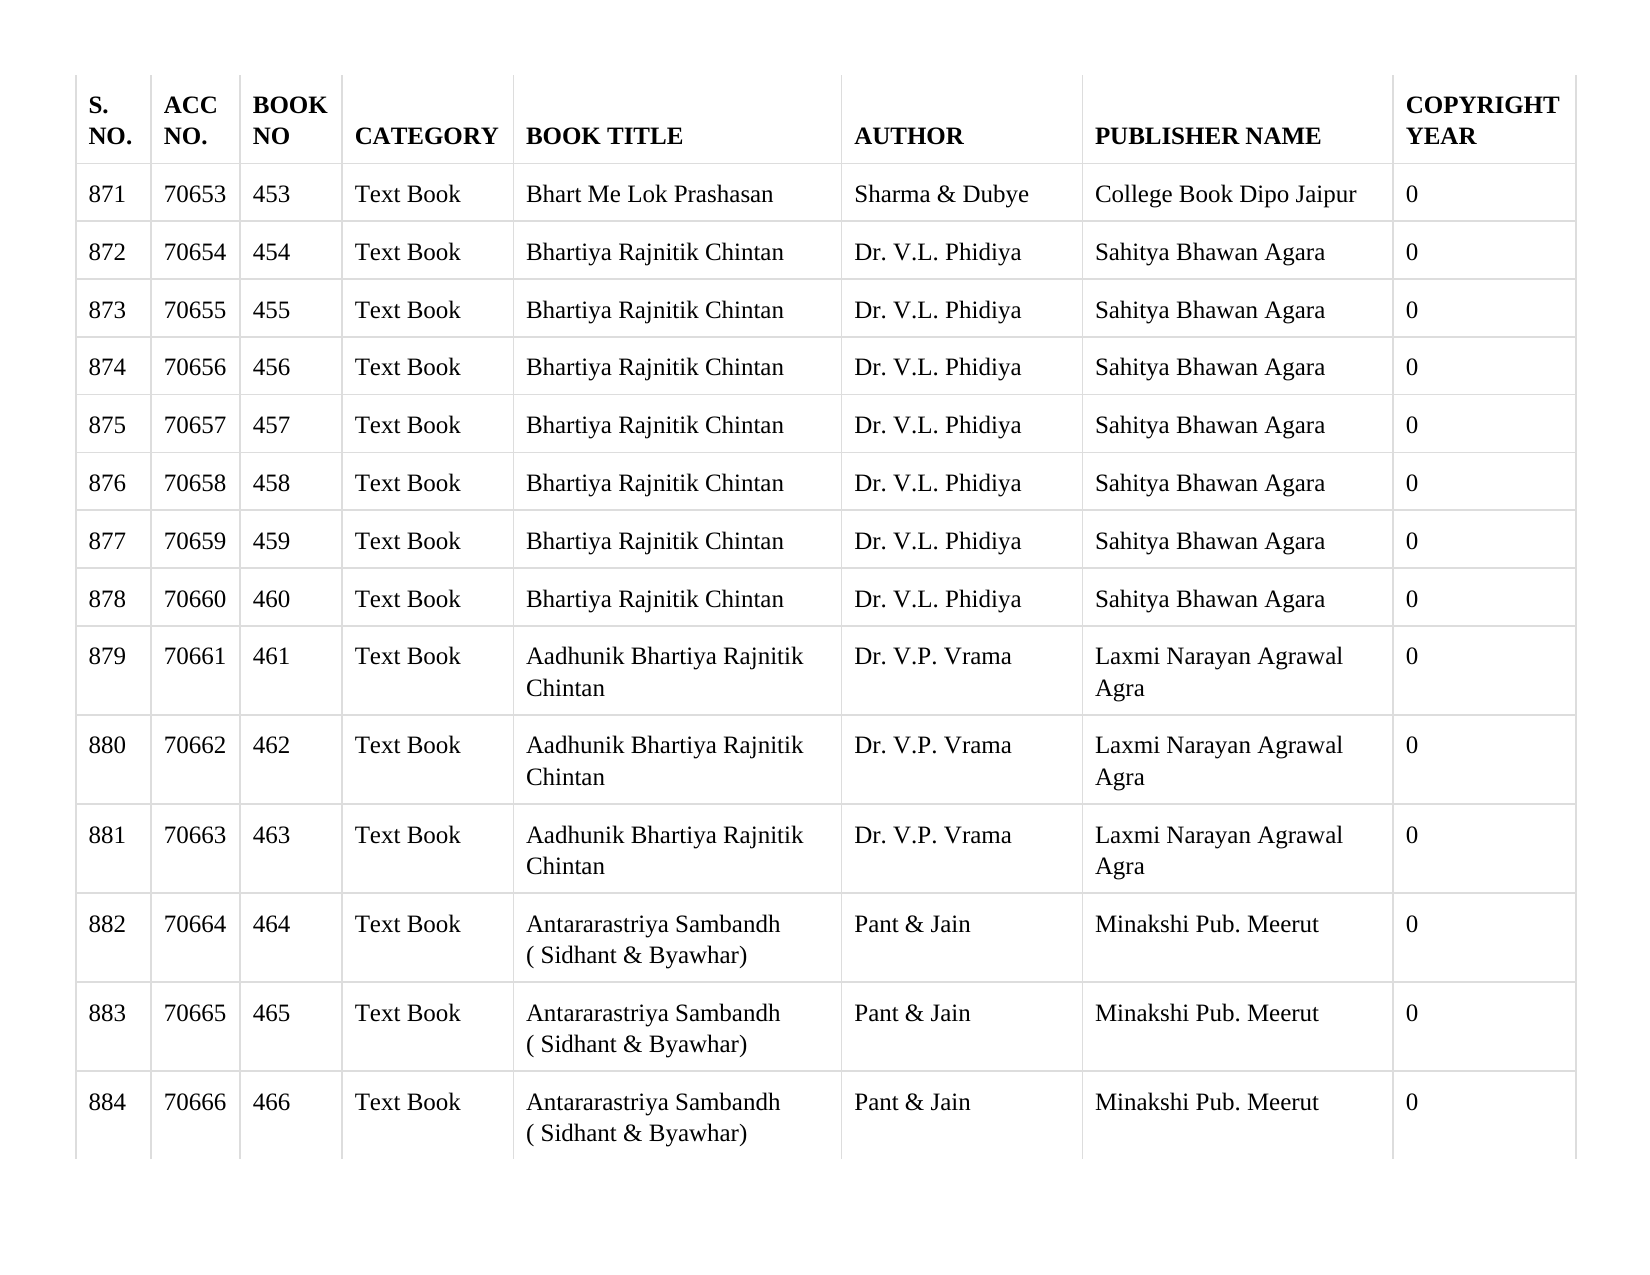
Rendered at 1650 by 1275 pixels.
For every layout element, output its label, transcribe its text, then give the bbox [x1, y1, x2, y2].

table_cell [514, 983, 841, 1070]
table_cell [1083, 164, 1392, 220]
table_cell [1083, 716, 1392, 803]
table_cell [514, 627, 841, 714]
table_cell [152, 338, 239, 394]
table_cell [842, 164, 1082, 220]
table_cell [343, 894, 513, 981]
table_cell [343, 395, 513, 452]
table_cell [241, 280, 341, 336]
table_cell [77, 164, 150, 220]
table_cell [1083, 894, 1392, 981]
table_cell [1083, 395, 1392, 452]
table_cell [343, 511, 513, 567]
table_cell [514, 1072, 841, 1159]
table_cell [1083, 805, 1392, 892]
table_header AUTHOR [842, 75, 1082, 162]
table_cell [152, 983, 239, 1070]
table_header BOOK TITLE [514, 75, 841, 162]
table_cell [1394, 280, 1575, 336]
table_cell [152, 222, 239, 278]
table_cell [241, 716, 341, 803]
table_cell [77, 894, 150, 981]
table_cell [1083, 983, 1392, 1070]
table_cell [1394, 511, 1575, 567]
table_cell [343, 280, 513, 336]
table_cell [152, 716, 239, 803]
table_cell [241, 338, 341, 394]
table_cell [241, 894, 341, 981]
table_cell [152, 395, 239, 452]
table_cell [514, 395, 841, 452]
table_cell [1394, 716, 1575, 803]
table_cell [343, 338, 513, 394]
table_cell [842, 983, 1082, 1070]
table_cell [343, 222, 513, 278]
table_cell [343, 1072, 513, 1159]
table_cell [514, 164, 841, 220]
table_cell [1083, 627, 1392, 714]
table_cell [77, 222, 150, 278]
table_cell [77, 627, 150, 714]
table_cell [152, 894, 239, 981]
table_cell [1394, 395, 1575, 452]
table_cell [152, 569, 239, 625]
table_header ACC NO. [152, 75, 239, 162]
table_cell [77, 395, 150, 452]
table_header PUBLISHER NAME [1083, 75, 1392, 162]
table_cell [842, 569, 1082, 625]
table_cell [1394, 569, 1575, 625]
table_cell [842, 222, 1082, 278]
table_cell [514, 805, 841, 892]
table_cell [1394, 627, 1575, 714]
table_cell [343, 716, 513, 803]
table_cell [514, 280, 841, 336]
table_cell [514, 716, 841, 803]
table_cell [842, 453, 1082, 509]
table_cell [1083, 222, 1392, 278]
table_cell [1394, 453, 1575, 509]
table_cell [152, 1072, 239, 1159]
table_header COPYRIGHT YEAR [1394, 75, 1575, 162]
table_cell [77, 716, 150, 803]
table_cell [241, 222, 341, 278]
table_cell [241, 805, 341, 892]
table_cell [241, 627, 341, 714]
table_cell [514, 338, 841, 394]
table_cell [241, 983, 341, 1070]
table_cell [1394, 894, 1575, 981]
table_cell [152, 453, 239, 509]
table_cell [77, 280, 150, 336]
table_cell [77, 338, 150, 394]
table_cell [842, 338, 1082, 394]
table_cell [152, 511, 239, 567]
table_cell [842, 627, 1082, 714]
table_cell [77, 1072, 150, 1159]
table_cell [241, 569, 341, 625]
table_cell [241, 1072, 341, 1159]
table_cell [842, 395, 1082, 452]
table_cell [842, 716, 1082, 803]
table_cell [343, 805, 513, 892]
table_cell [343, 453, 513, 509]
table_header S. NO. [77, 75, 150, 162]
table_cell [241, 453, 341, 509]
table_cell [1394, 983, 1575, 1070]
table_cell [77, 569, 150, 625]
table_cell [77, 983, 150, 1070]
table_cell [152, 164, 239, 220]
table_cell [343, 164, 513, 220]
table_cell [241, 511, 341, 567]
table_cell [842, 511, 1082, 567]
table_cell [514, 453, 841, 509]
table_header CATEGORY [343, 75, 513, 162]
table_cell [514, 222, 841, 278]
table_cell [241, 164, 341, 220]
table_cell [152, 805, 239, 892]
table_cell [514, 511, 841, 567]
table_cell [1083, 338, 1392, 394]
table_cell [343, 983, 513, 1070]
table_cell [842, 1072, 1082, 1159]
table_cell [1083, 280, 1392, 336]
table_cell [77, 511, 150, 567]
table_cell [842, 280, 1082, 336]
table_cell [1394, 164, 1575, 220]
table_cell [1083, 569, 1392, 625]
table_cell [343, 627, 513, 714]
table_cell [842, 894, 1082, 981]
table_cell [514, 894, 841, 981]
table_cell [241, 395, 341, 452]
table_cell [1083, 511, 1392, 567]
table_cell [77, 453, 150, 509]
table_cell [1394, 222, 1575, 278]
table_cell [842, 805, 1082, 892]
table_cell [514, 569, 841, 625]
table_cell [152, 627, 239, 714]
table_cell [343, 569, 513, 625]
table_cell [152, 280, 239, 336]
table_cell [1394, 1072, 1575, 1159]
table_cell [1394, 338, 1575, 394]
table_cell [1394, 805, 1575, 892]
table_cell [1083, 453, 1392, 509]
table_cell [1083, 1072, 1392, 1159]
table_header BOOK NO [241, 75, 341, 162]
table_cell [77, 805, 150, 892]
